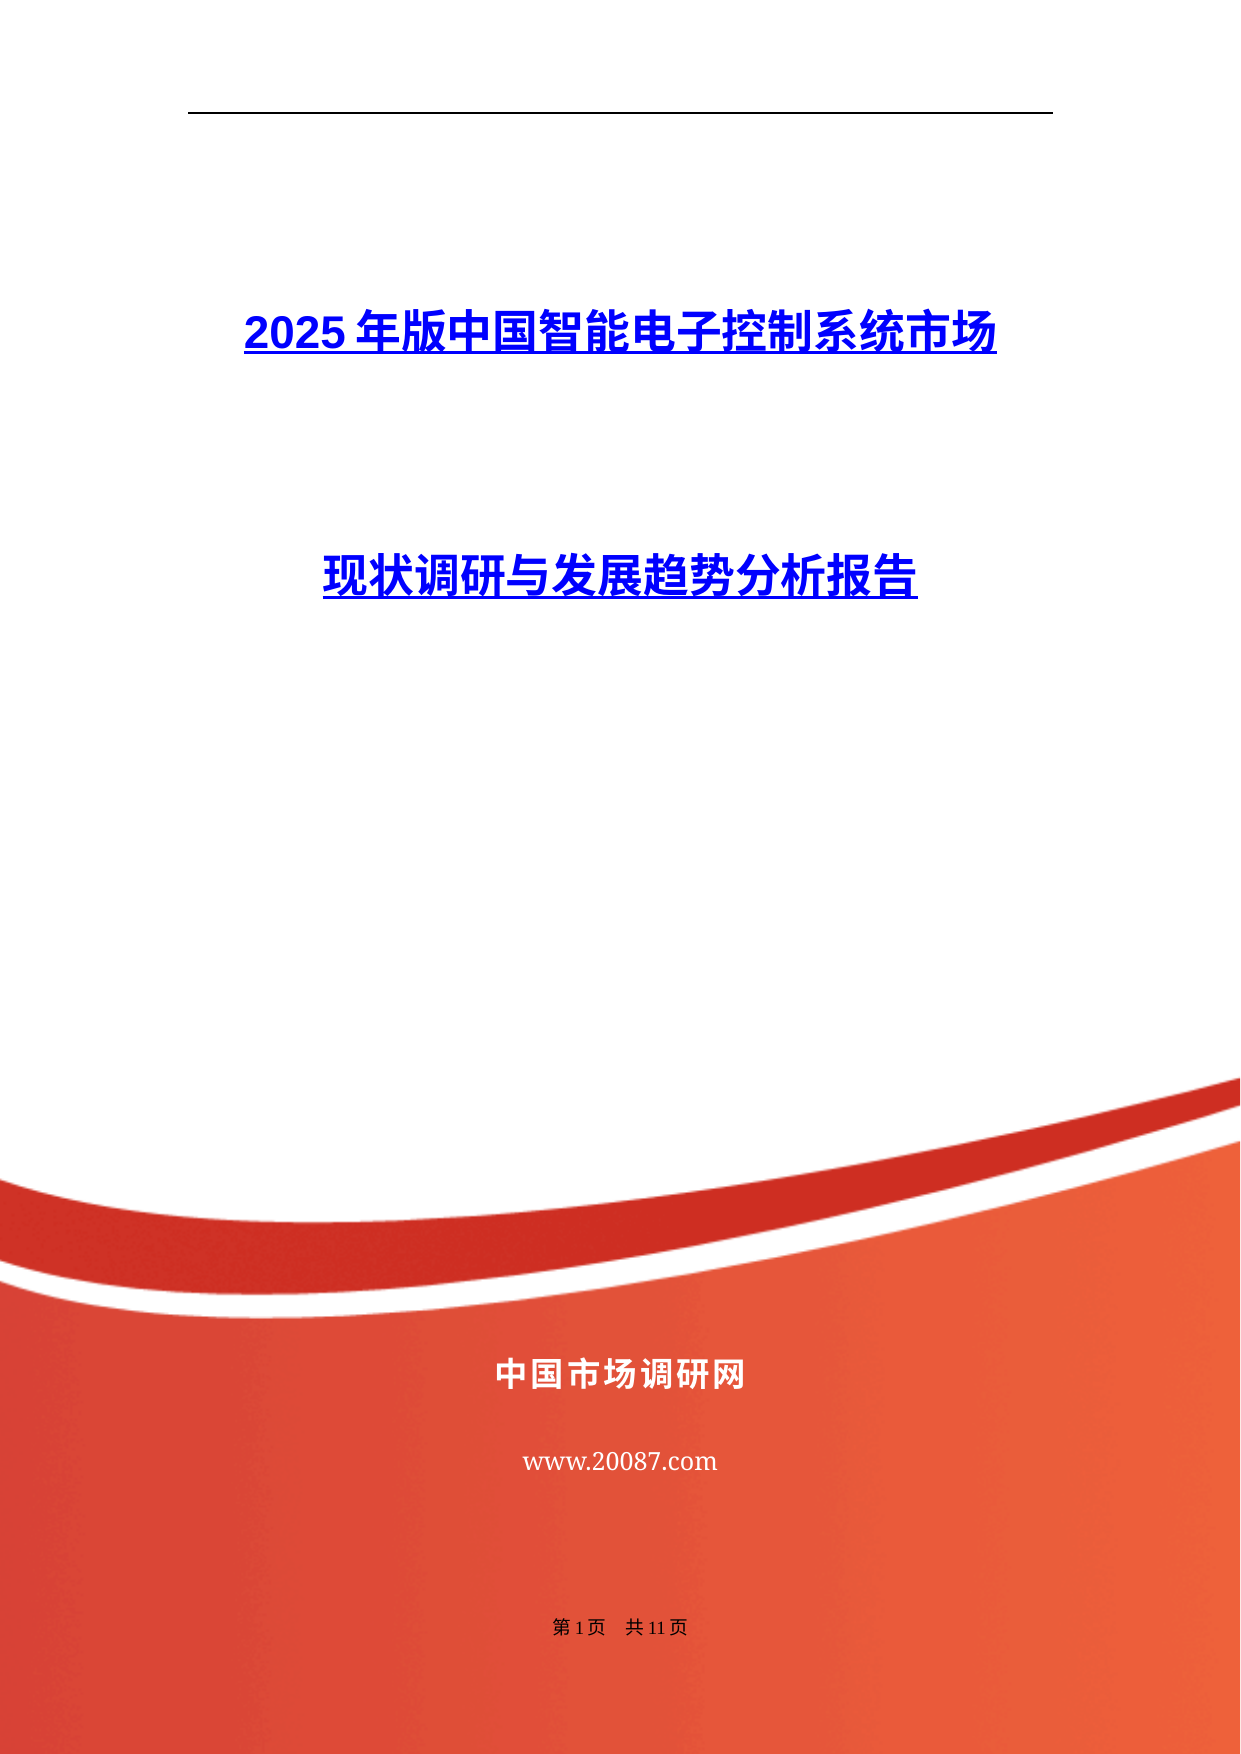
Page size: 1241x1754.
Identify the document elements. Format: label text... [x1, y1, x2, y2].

table_header 2025年版中国智能电子控制系统市场现状调研与发展趋势分析报告 [188, 207, 1053, 773]
subtitle 中国市场调研网 [187, 1339, 1053, 1404]
text www.20087.com [187, 1428, 1053, 1493]
picture [0, 1006, 1241, 1754]
